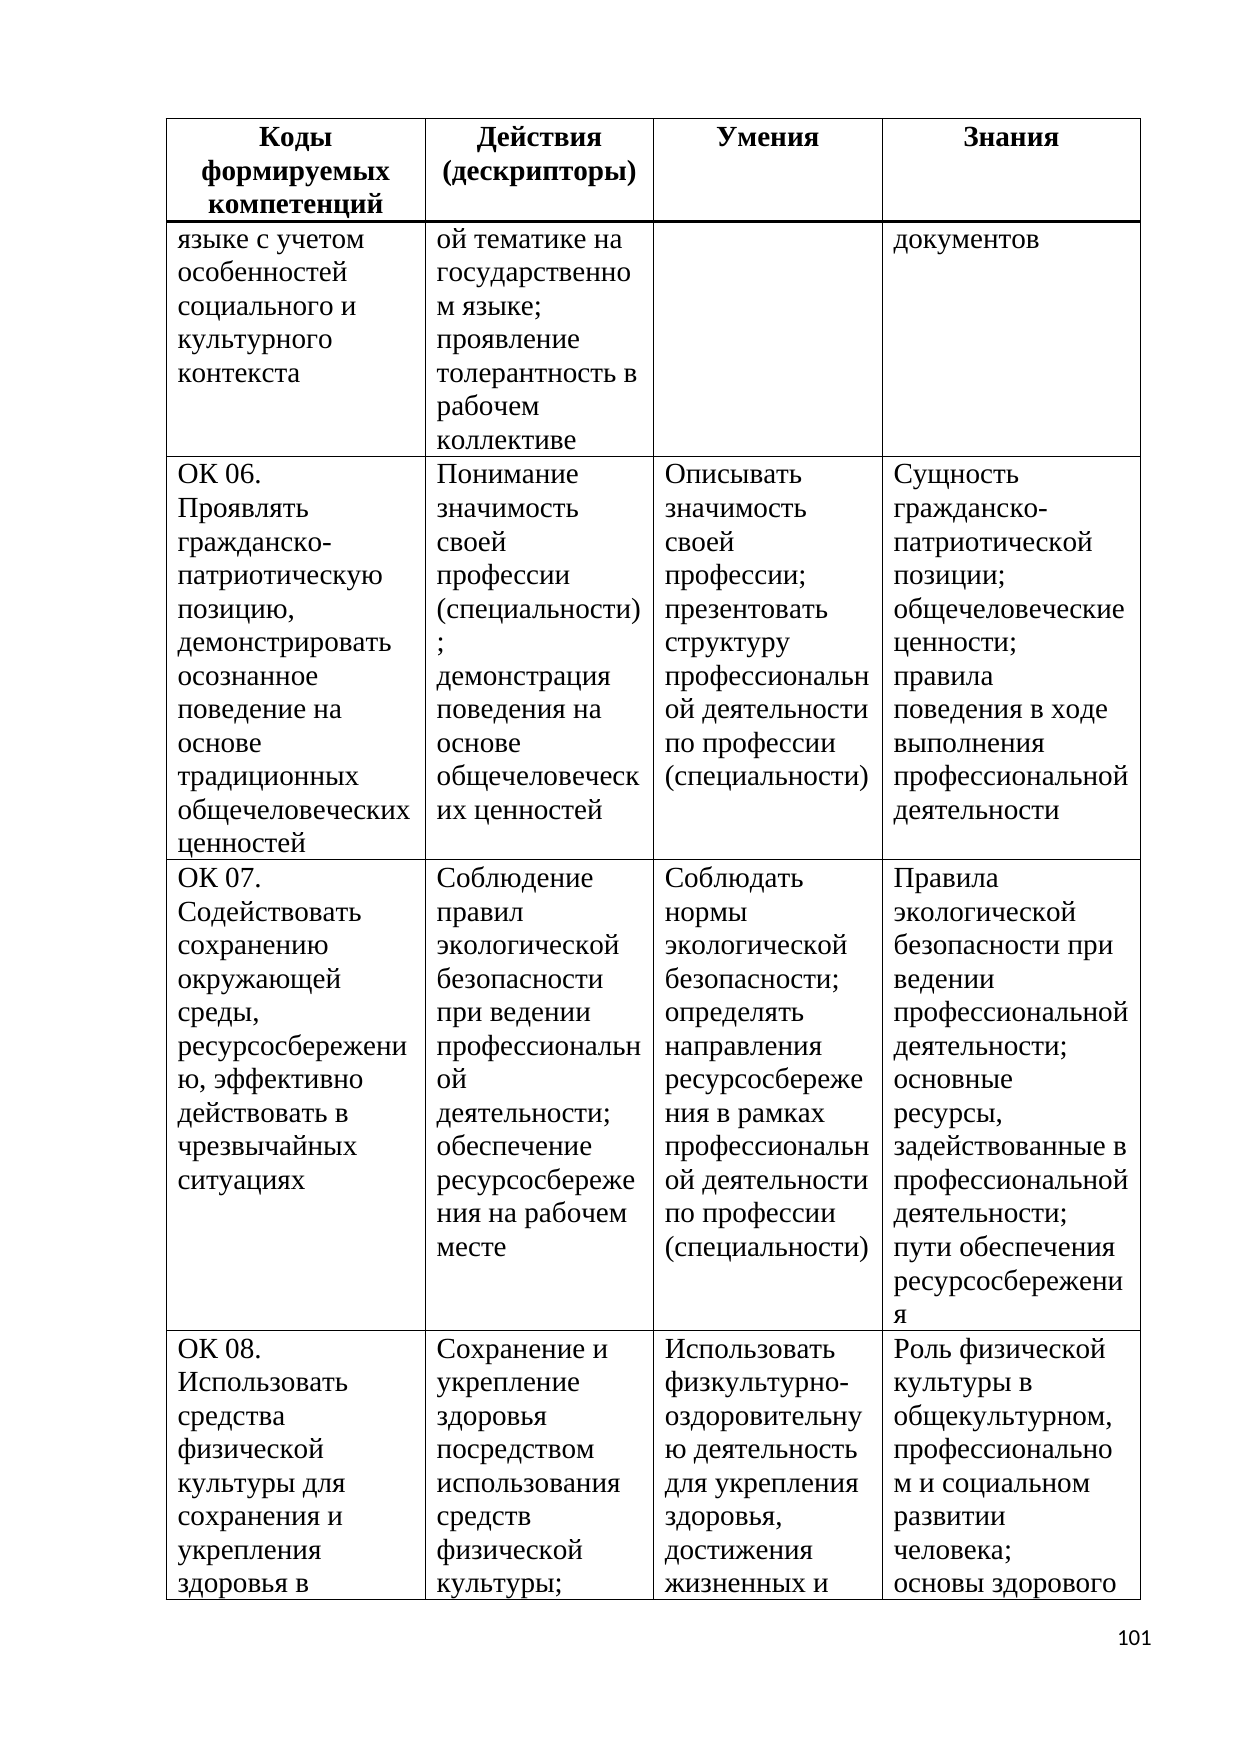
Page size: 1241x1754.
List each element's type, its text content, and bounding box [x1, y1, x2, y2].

table_header Умения [654, 119, 882, 220]
table_cell Соблюдение правил экологической безопасности при ведении профессиональной деятельности; обеспечение ресурсосбережения на рабочем месте [426, 860, 653, 1330]
table_cell Понимание значимость своей профессии (специальности); демонстрация поведения на основе общечеловеческих ценностей [426, 457, 653, 859]
table_header Коды формируемых компетенций [167, 119, 425, 220]
table_cell Соблюдать нормы экологической безопасности; определять направления ресурсосбережения в рамках профессиональной деятельности по профессии (специальности) [654, 860, 882, 1330]
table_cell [426, 223, 653, 456]
table_cell Сущность гражданско-патриотической позиции; общечеловеческие ценности; правила поведения в ходе выполнения профессиональной деятельности [883, 457, 1140, 859]
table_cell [883, 223, 1140, 456]
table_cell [654, 223, 882, 456]
table_cell ОК 07. Содействовать сохранению окружающей среды, ресурсосбережению, эффективно действовать в чрезвычайных ситуациях [167, 860, 425, 1330]
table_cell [426, 1331, 653, 1599]
table_header Знания [883, 119, 1140, 220]
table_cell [654, 1331, 882, 1599]
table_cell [167, 223, 425, 456]
table_cell ОК 06. Проявлять гражданско-патриотическую позицию, демонстрировать осознанное поведение на основе традиционных общечеловеческих ценностей [167, 457, 425, 859]
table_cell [883, 1331, 1140, 1599]
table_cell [167, 1331, 425, 1599]
table_cell Описывать значимость своей профессии; презентовать структуру профессиональной деятельности по профессии (специальности) [654, 457, 882, 859]
table_header Действия (дескрипторы) [426, 119, 653, 220]
table_cell Правила экологической безопасности при ведении профессиональной деятельности; основные ресурсы, задействованные в профессиональной деятельности; пути обеспечения ресурсосбережения [883, 860, 1140, 1330]
